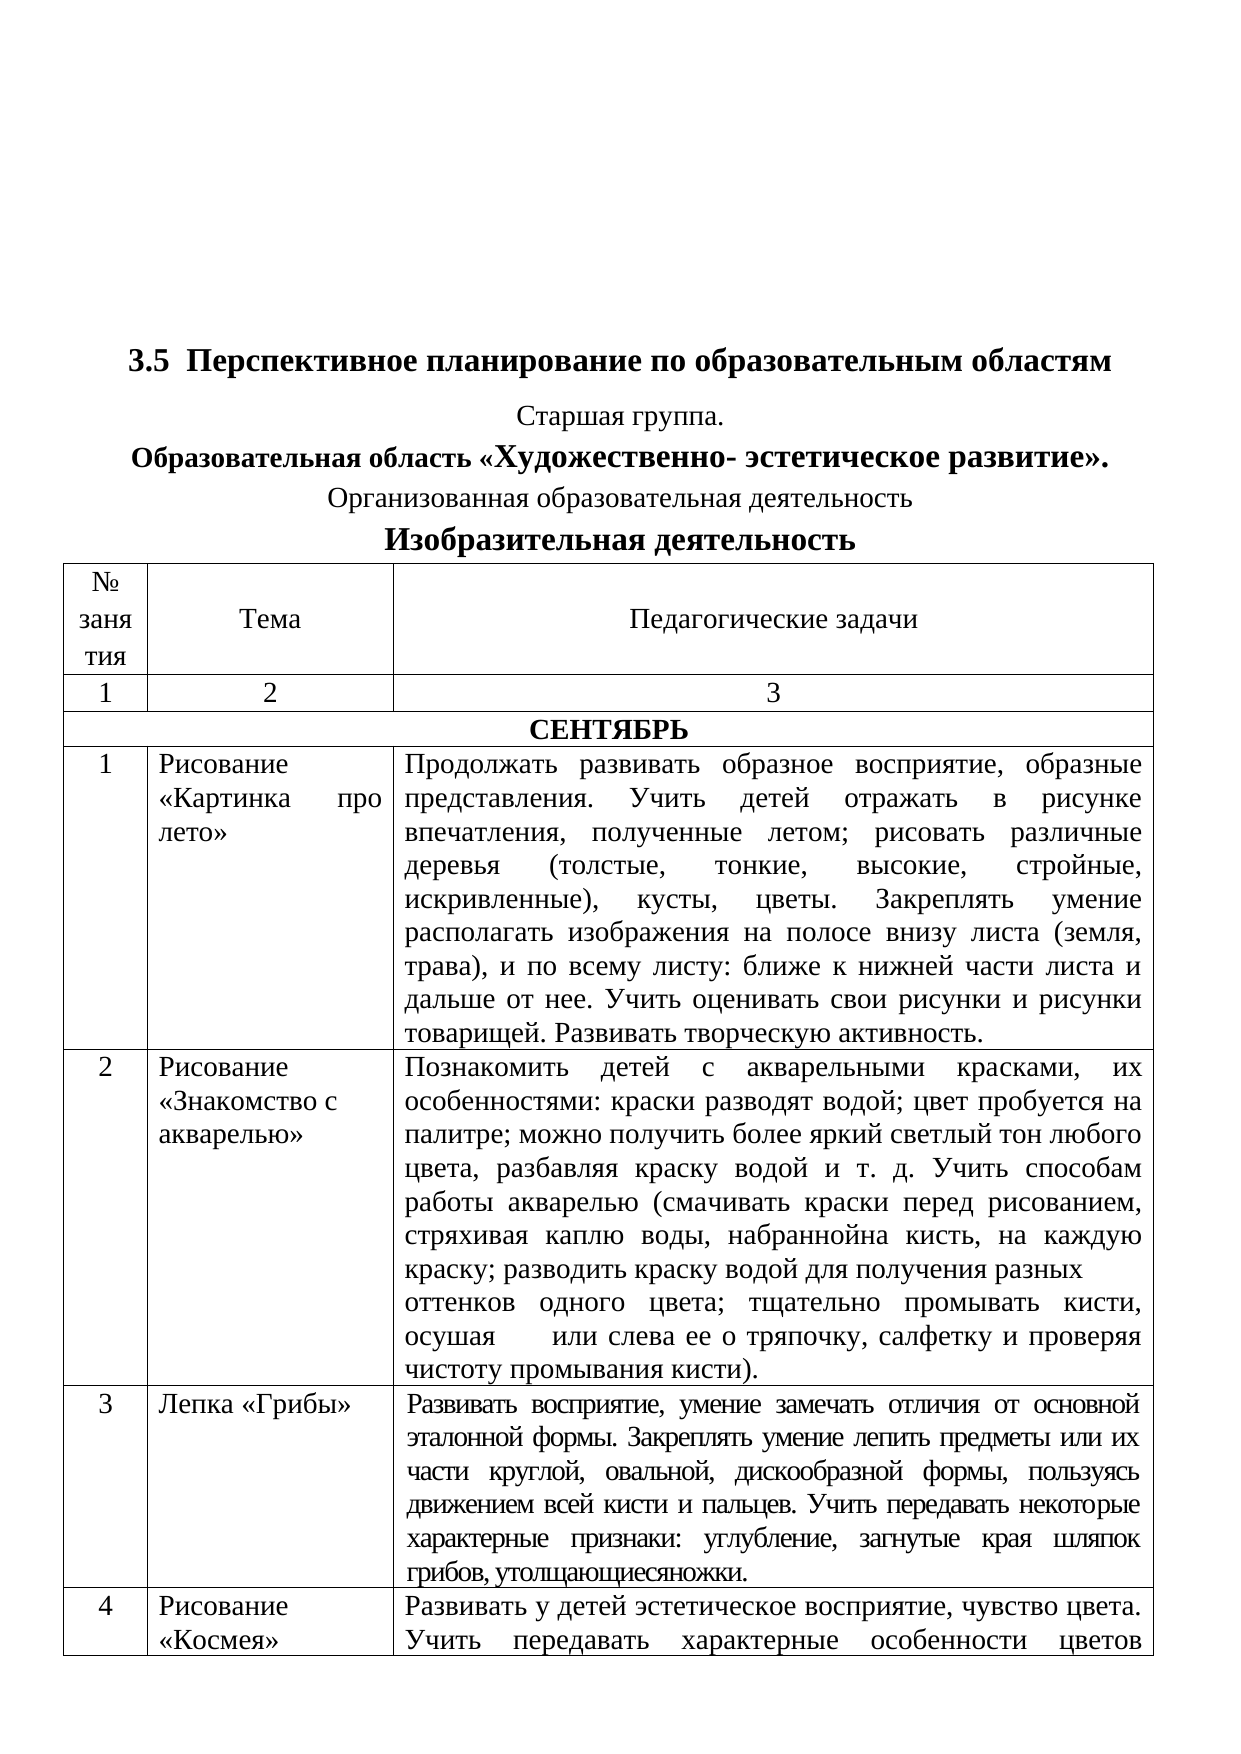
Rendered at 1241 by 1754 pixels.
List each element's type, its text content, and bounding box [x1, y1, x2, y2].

table_cell Рисование «Картинка про лето» [148, 747, 393, 1048]
table_cell 1 [64, 675, 147, 711]
text Старшая группа. [75, 398, 1165, 431]
table_cell Рисование «Космея» [148, 1588, 393, 1655]
table_cell 1 [64, 747, 147, 1048]
table_cell 3 [64, 1386, 147, 1587]
table_header Тема [148, 564, 393, 674]
table_header № занятия [64, 564, 147, 674]
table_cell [394, 1588, 1153, 1655]
text Организованная образовательная деятельность [75, 480, 1165, 514]
table_cell 3 [394, 675, 1153, 711]
text Изобразительная деятельность [75, 519, 1165, 557]
table_cell Развивать восприятие, умение замечать отличия от основной эталонной формы. Закреплять умение лепить предметы или их части круглой, овальной, дискообразной формы, пользуясь движением всей кисти и пальцев. Учить передавать некоторые характерные признаки: углубление, загнутые края шляпок грибов, утолщающиесяножки. [394, 1386, 1153, 1587]
table_cell Лепка «Грибы» [148, 1386, 393, 1587]
table_header Педагогические задачи [394, 564, 1153, 674]
table_cell Рисование «Знакомство с акварелью» [148, 1050, 393, 1385]
table_cell Познакомить детей с акварельными красками, их особенностями: краски разводят водой; цвет пробуется на палитре; можно получить более яркий светлый тон любого цвета, разбавляя краску водой и т. д. Учить способам работы акварелью (смачивать краски перед рисованием, стряхивая каплю воды, набраннойна кисть, на каждую краску; разводить краску водой для получения разных оттенков одного цвета; тщательно промывать кисти, осушая или слева ее о тряпочку, салфетку и проверяя чистоту промывания кисти). [394, 1050, 1153, 1385]
table_cell 4 [64, 1588, 147, 1655]
text 3.5 Перспективное планирование по образовательным областям [75, 340, 1165, 378]
table_cell 2 [148, 675, 393, 711]
table_cell СЕНТЯБРЬ [64, 712, 1153, 746]
table_cell Продолжать развивать образное восприятие, образные представления. Учить детей отражать в рисунке впечатления, полученные летом; рисовать различные деревья (толстые, тонкие, высокие, стройные, искривленные), кусты, цветы. Закреплять умение располагать изображения на полосе внизу листа (земля, трава), и по всему листу: ближе к нижней части листа и дальше от нее. Учить оценивать свои рисунки и рисунки товарищей. Развивать творческую активность. [394, 747, 1153, 1048]
text Образовательная область «Художественно- эстетическое развитие». [75, 436, 1165, 474]
table_cell 2 [64, 1050, 147, 1385]
